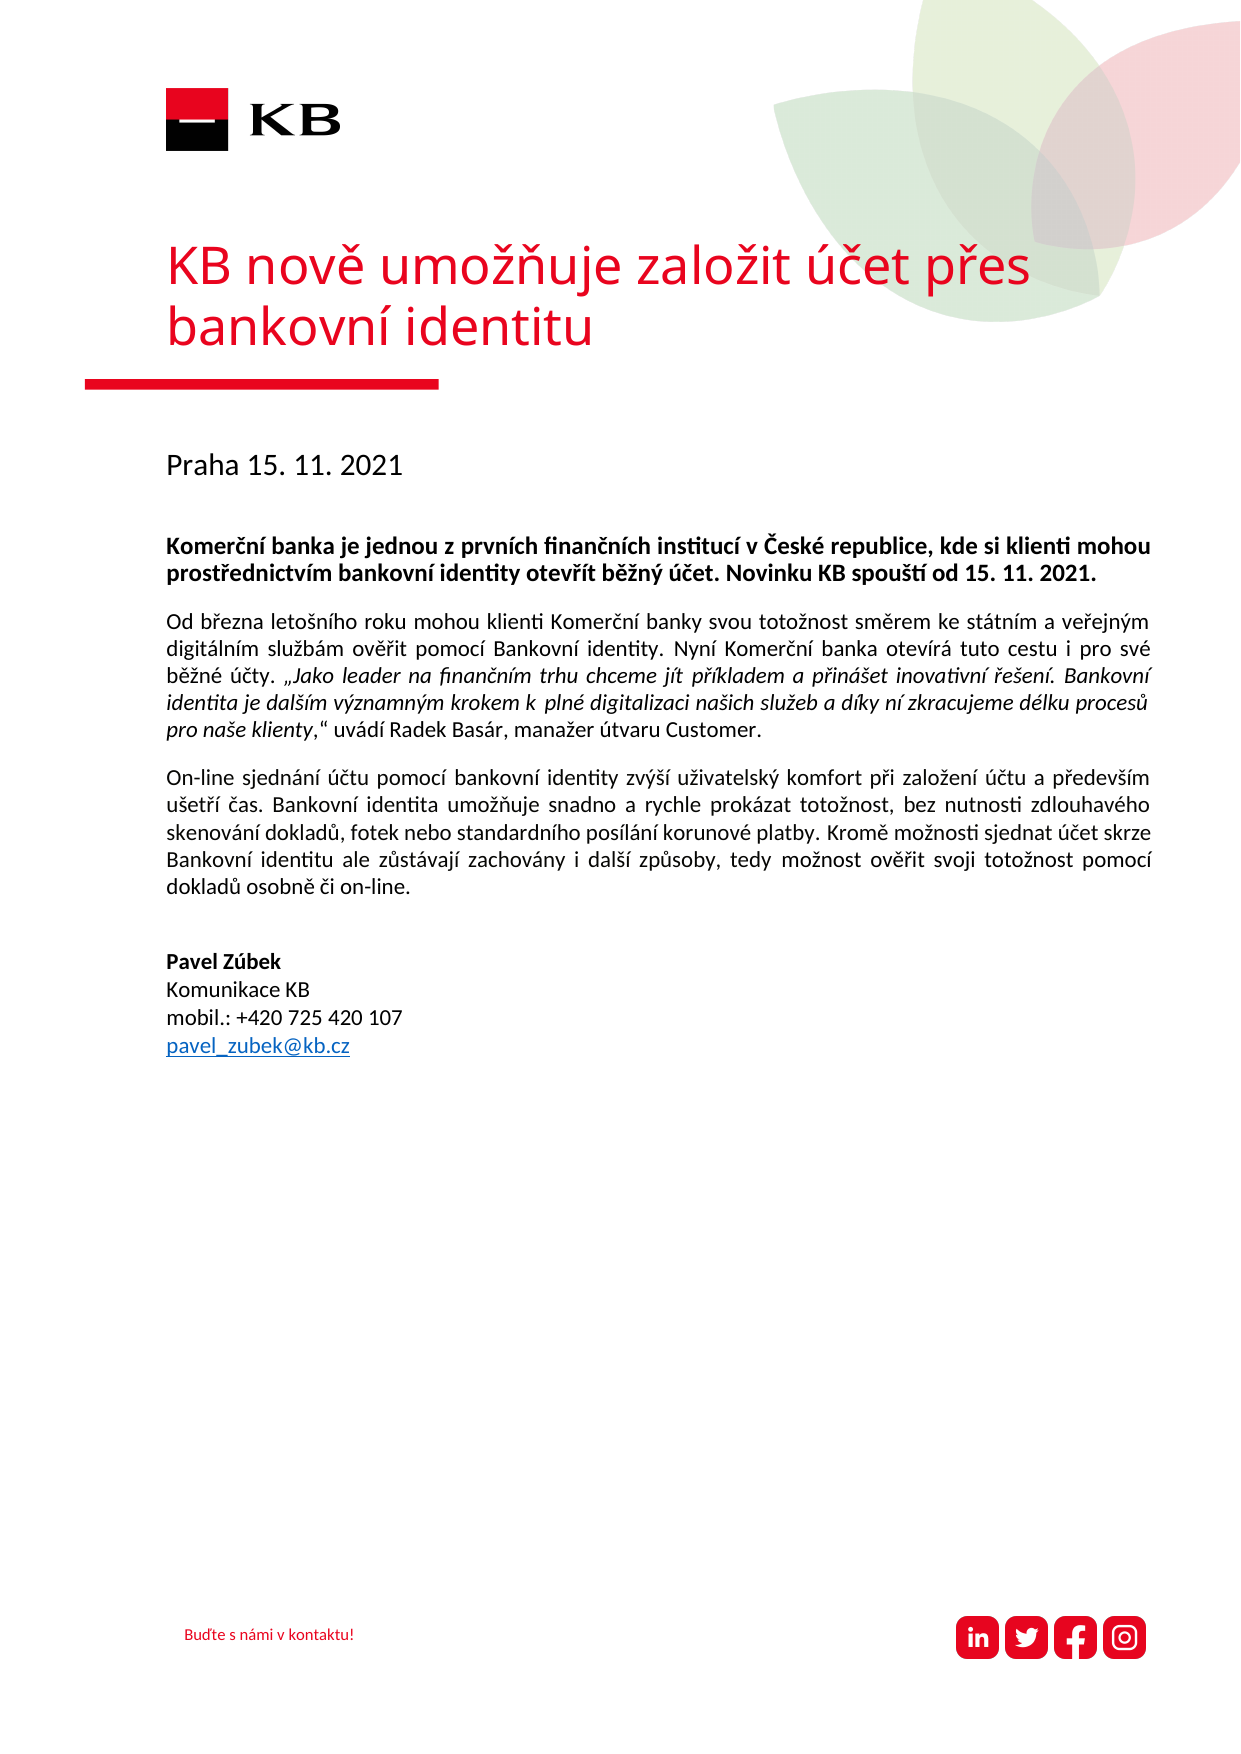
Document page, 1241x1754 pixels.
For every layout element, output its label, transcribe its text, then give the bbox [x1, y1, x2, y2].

picture [1054, 1616, 1097, 1659]
picture [166, 88, 340, 151]
text Praha 15. 11. 2021 [166, 445, 1152, 483]
text Od března letošního roku mohou klienti Komerční banky svou totožnost směrem ke státním a veřejným digitálním službám ověřit pomocí Bankovní identity. Nyní Komerční banka otevírá tuto cestu i pro své běžné účty. „Jako leader na finančním trhu chceme jít příkladem a přinášet inovativní řešení. Bankovní identita je dalším významným krokem k plné digitalizaci našich služeb a díky ní zkracujeme délku procesů pro naše klienty,“ uvádí Radek Basár, manažer útvaru Customer. [166, 608, 1152, 743]
picture [773, 0, 1241, 322]
text KB nově umožňuje založit účet přes bankovní identitu [166, 236, 1152, 357]
text Komerční banka je jednou z prvních finančních institucí v České republice, kde si klienti mohou prostřednictvím bankovní identity otevřít běžný účet. Novinku KB spouští od 15. 11. 2021. [166, 533, 1152, 587]
picture [956, 1616, 999, 1659]
text On-line sjednání účtu pomocí bankovní identity zvýší uživatelský komfort při založení účtu a především ušetří čas. Bankovní identita umožňuje snadno a rychle prokázat totožnost, bez nutnosti zdlouhavého skenování dokladů, fotek nebo standardního posílání korunové platby. Kromě možnosti sjednat účet skrze Bankovní identitu ale zůstávají zachovány i další způsoby, tedy možnost ověřit svoji totožnost pomocí dokladů osobně či on-line. [166, 764, 1152, 899]
picture [1103, 1616, 1146, 1659]
text Pavel Zúbek [166, 947, 1152, 975]
text pavel_zubek@kb.cz [166, 1031, 1152, 1059]
text mobil.: +420 725 420 107 [166, 1003, 1152, 1031]
text Komunikace KB [166, 975, 1152, 1003]
picture [1005, 1616, 1048, 1659]
